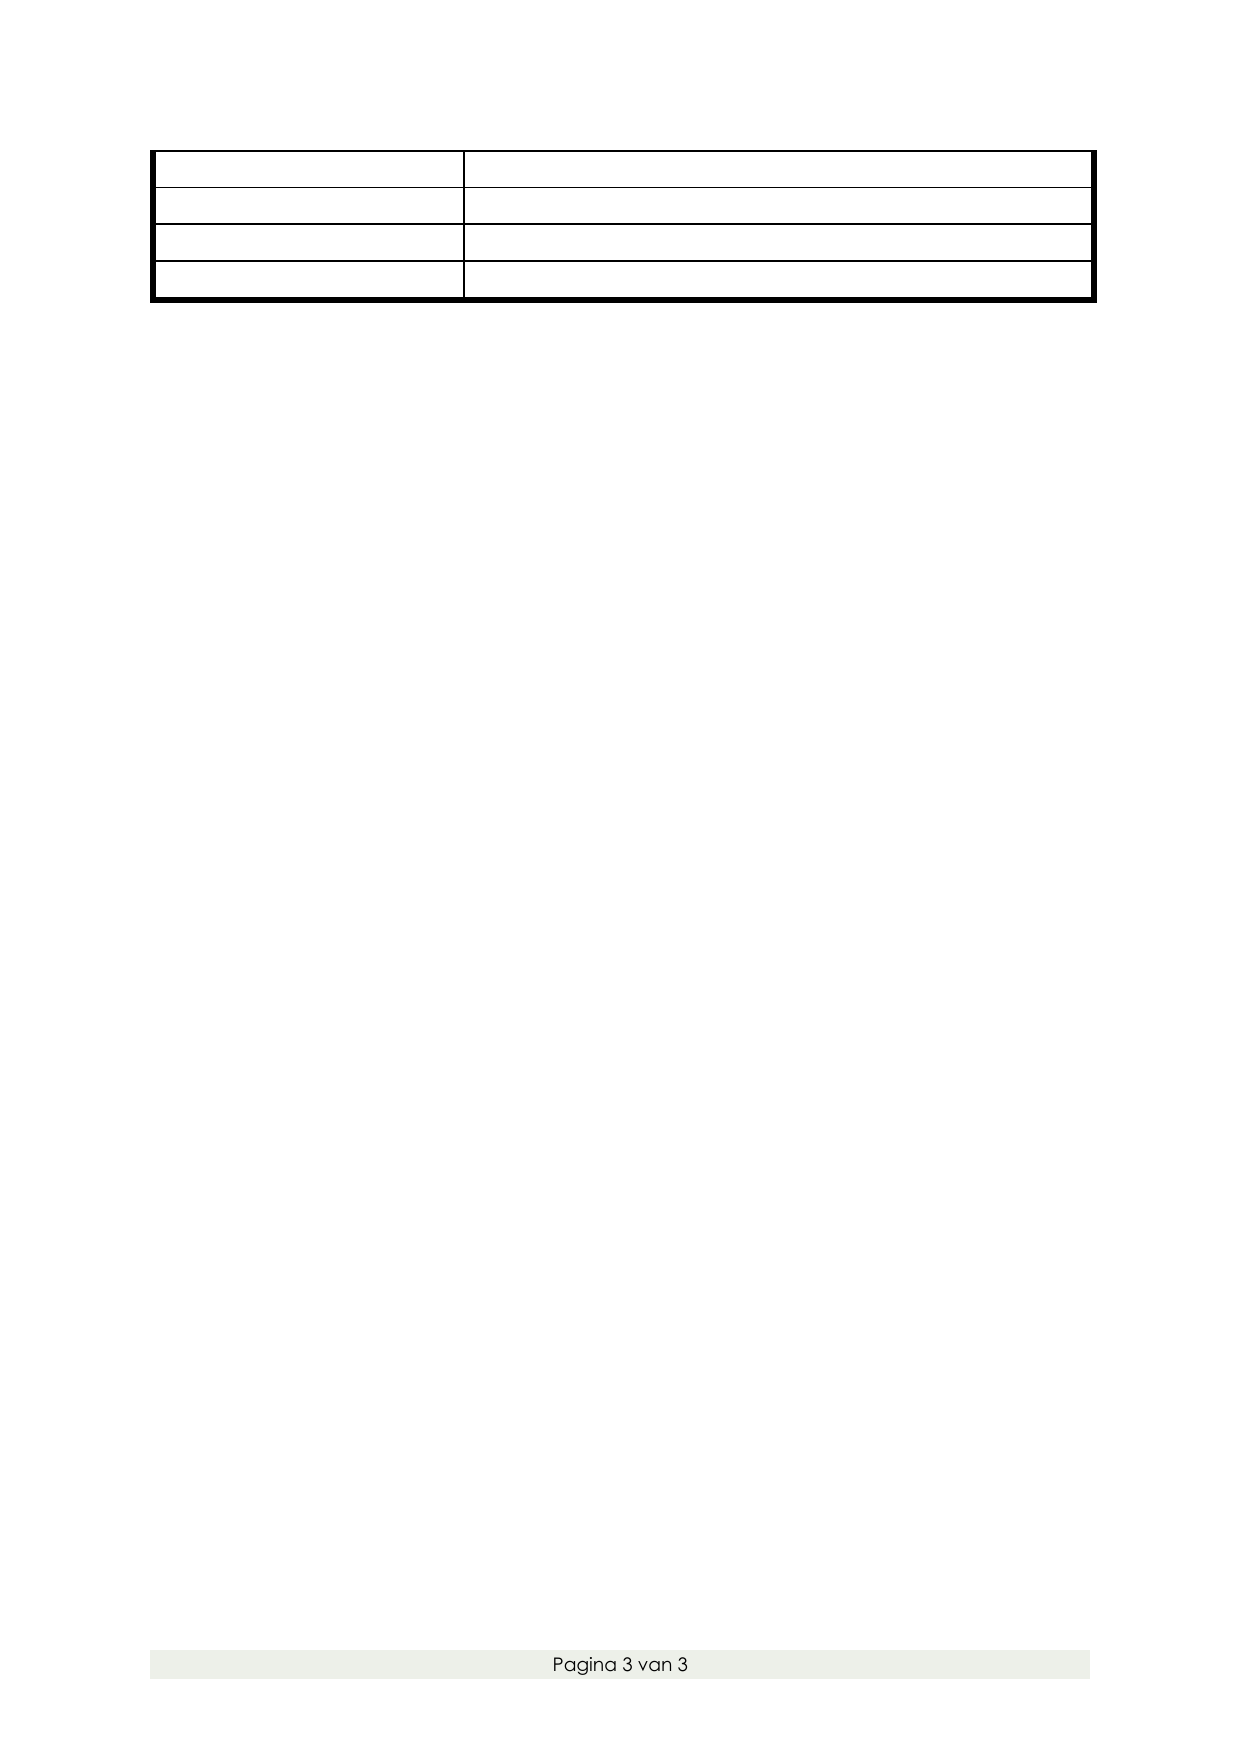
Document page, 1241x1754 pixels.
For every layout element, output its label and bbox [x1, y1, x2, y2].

table_cell [465, 152, 1091, 187]
table_cell [156, 225, 463, 260]
table_cell [465, 188, 1091, 223]
table_cell [156, 262, 463, 297]
table_cell [156, 152, 463, 187]
table_cell [156, 188, 463, 223]
table_cell [465, 225, 1091, 260]
table_cell [465, 262, 1091, 297]
